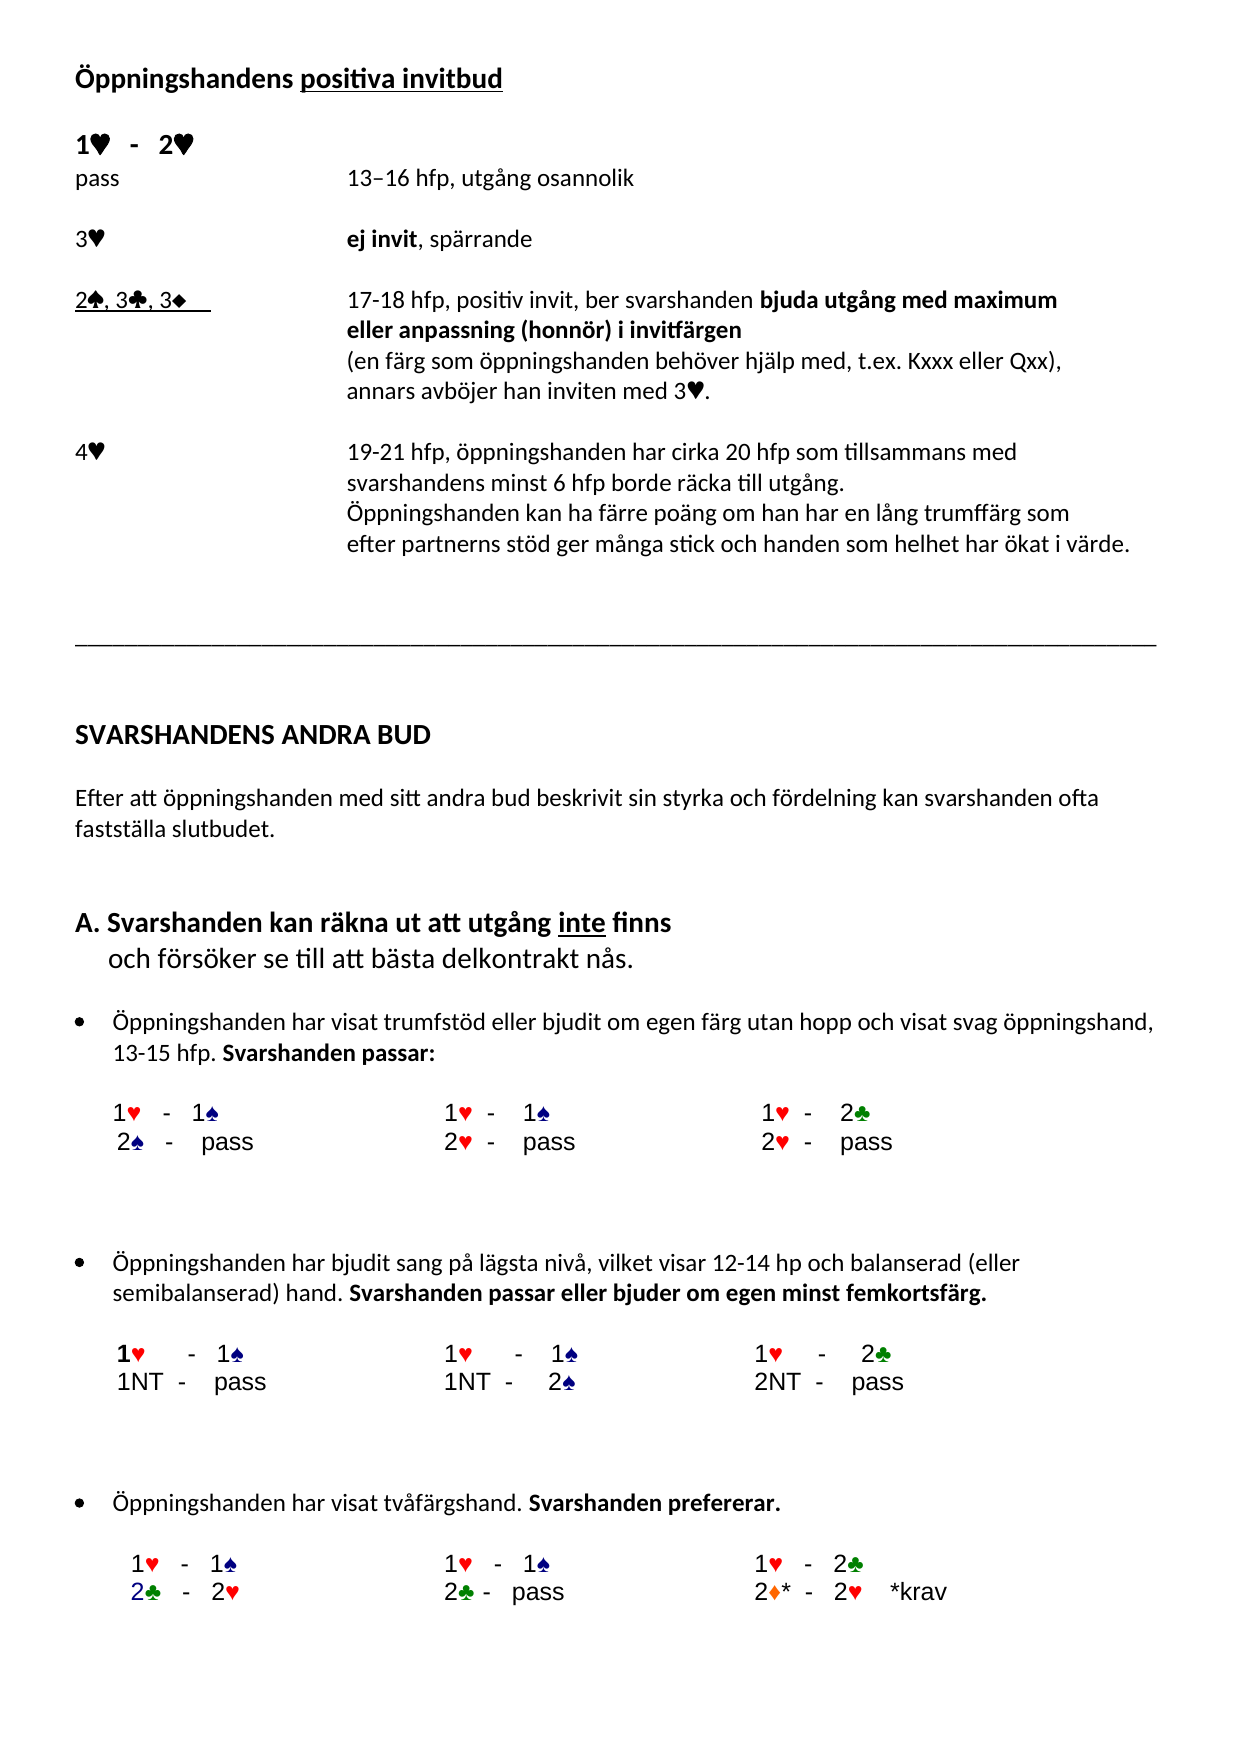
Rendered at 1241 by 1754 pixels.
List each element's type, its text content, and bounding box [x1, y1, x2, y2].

text Öppningshandens positiva invitbud [75, 60, 1165, 96]
text 2♠ - pass 2♥ - pass 2♥ - pass [75, 1127, 1165, 1155]
text 1NT - pass 1NT - 2♠ 2NT - pass [75, 1367, 1165, 1396]
text svarshandens minst 6 hfp borde räcka till utgång. [75, 467, 1233, 498]
list Öppningshanden har visat tvåfärgshand. Svarshanden prefererar. [75, 1488, 1165, 1518]
text (en färg som öppningshanden behöver hjälp med, t.ex. Kxxx eller Qxx), [75, 345, 1233, 376]
text 1 - 2 [75, 126, 1233, 162]
text pass 13–16 hfp, utgång osannolik [75, 162, 1233, 192]
text _______________________________________________________________________________________ [75, 620, 1165, 650]
list Öppningshanden har bjudit sang på lägsta nivå, vilket visar 12-14 hp och balanserad (eller semibalanserad) hand. Svarshanden passar eller bjuder om egen minst femkortsfärg. [75, 1247, 1165, 1308]
text och försöker se till att bästa delkontrakt nås. [75, 940, 1165, 976]
text eller anpassning (honnör) i invitfärgen [75, 314, 1233, 345]
text efter partnerns stöd ger många stick och handen som helhet har ökat i värde. [211, 528, 1233, 559]
text 1♥ - 1♠ 1♥ - 1♠ 1♥ - 2♣ [75, 1338, 1165, 1367]
text A. Svarshanden kan räkna ut att utgång inte finns [75, 904, 1165, 940]
text annars avböjer han inviten med 3. [75, 376, 1233, 406]
text 1♥ - 1♠ 1♥ - 1♠ 1♥ - 2♣ [112, 1098, 1165, 1127]
text 3 ej invit, spärrande [75, 223, 1233, 253]
list Öppningshanden har visat trumfstöd eller bjudit om egen färg utan hopp och visat svag öppningshand, 13-15 hfp. Svarshanden passar: [75, 1006, 1165, 1067]
text 1♥ - 1♠ 1♥ - 1♠ 1♥ - 2♣ [75, 1549, 1165, 1577]
text 2♣ - 2♥ 2♣ - pass 2♦* - 2♥ *krav [75, 1577, 1165, 1606]
text 4 19-21 hfp, öppningshanden har cirka 20 hfp som tillsammans med [75, 437, 1233, 467]
subtitle SVARSHANDENS ANDRA BUD [75, 716, 1165, 752]
text Öppningshanden kan ha färre poäng om han har en lång trumffärg som [211, 498, 1233, 528]
text 2, 3, 3 17-18 hfp, positiv invit, ber svarshanden bjuda utgång med maximum [75, 284, 1233, 314]
text Efter att öppningshanden med sitt andra bud beskrivit sin styrka och fördelning kan svarshanden ofta fastställa slutbudet. [75, 782, 1165, 843]
